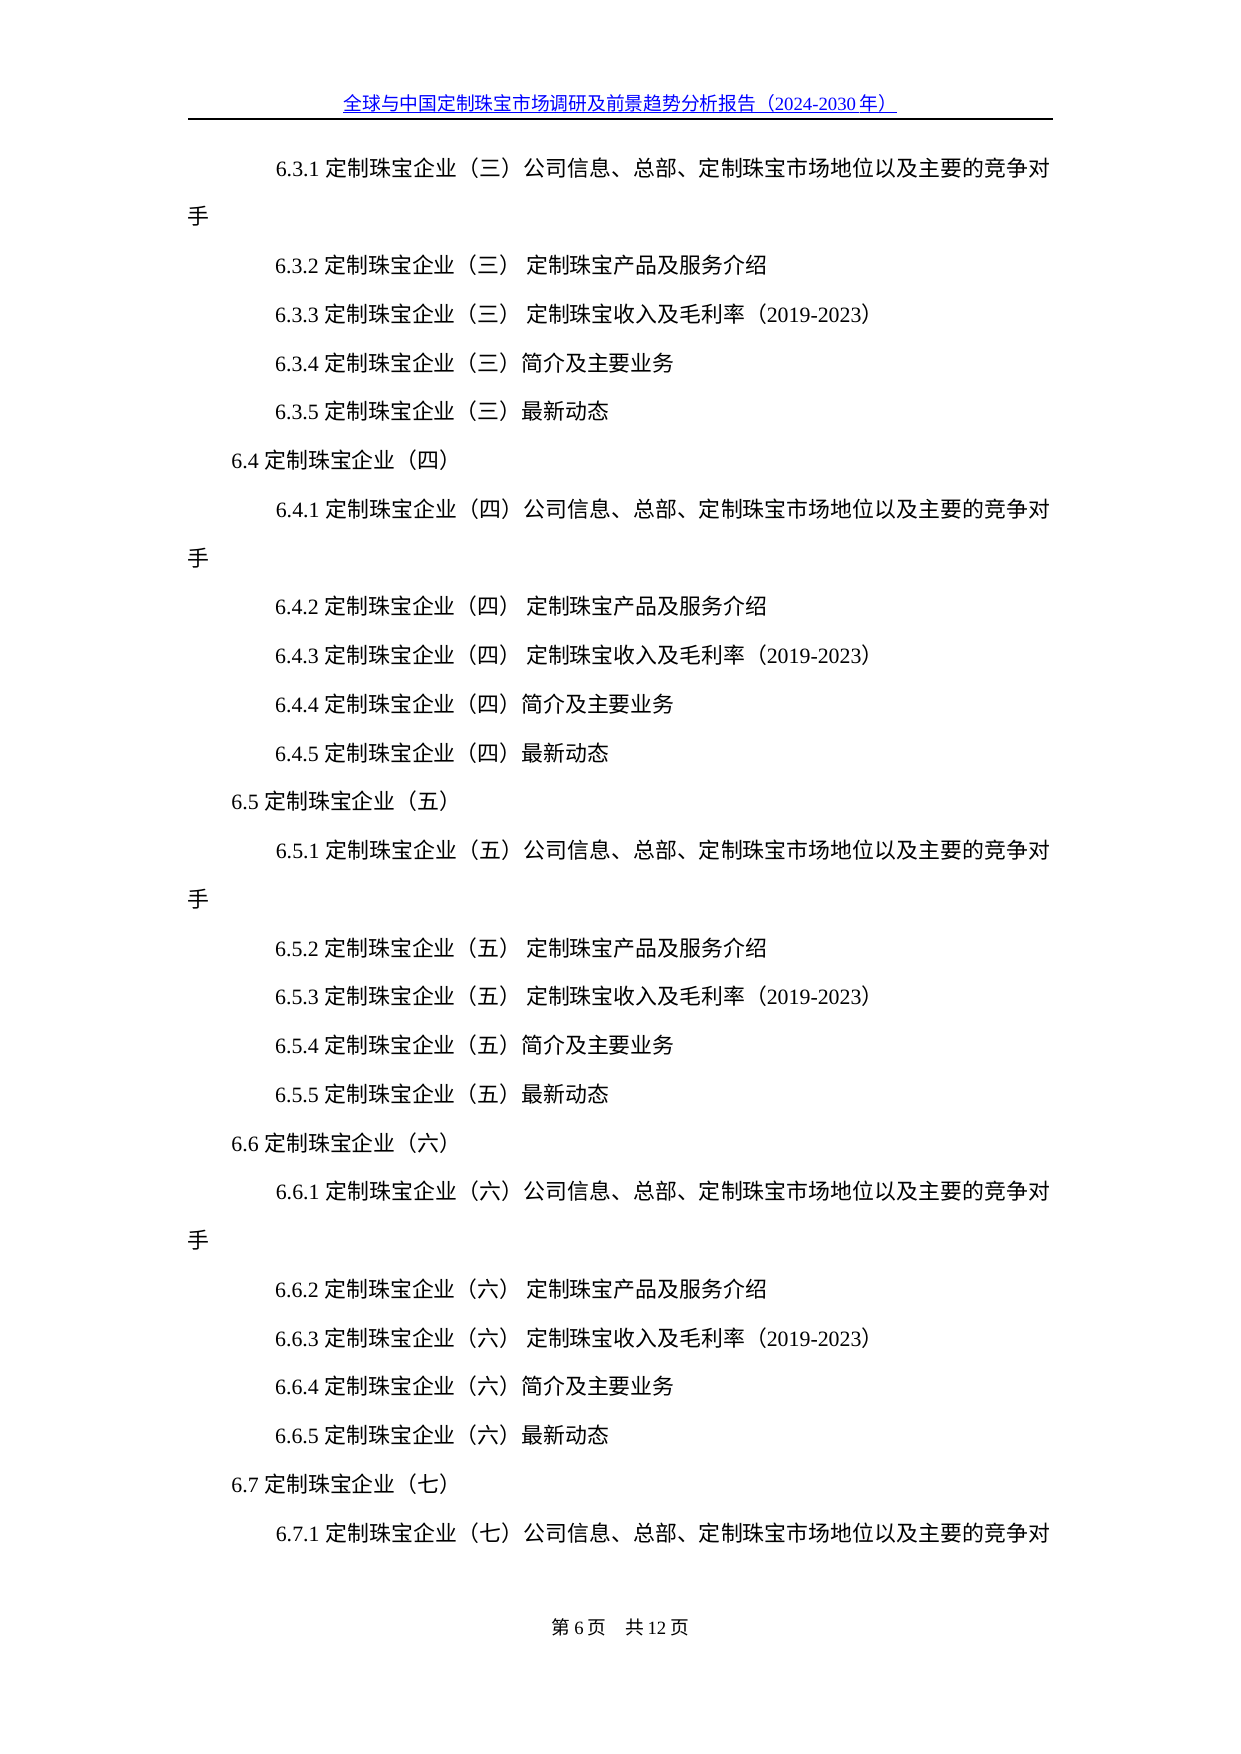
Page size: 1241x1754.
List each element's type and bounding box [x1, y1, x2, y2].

text [187, 150, 1053, 1548]
